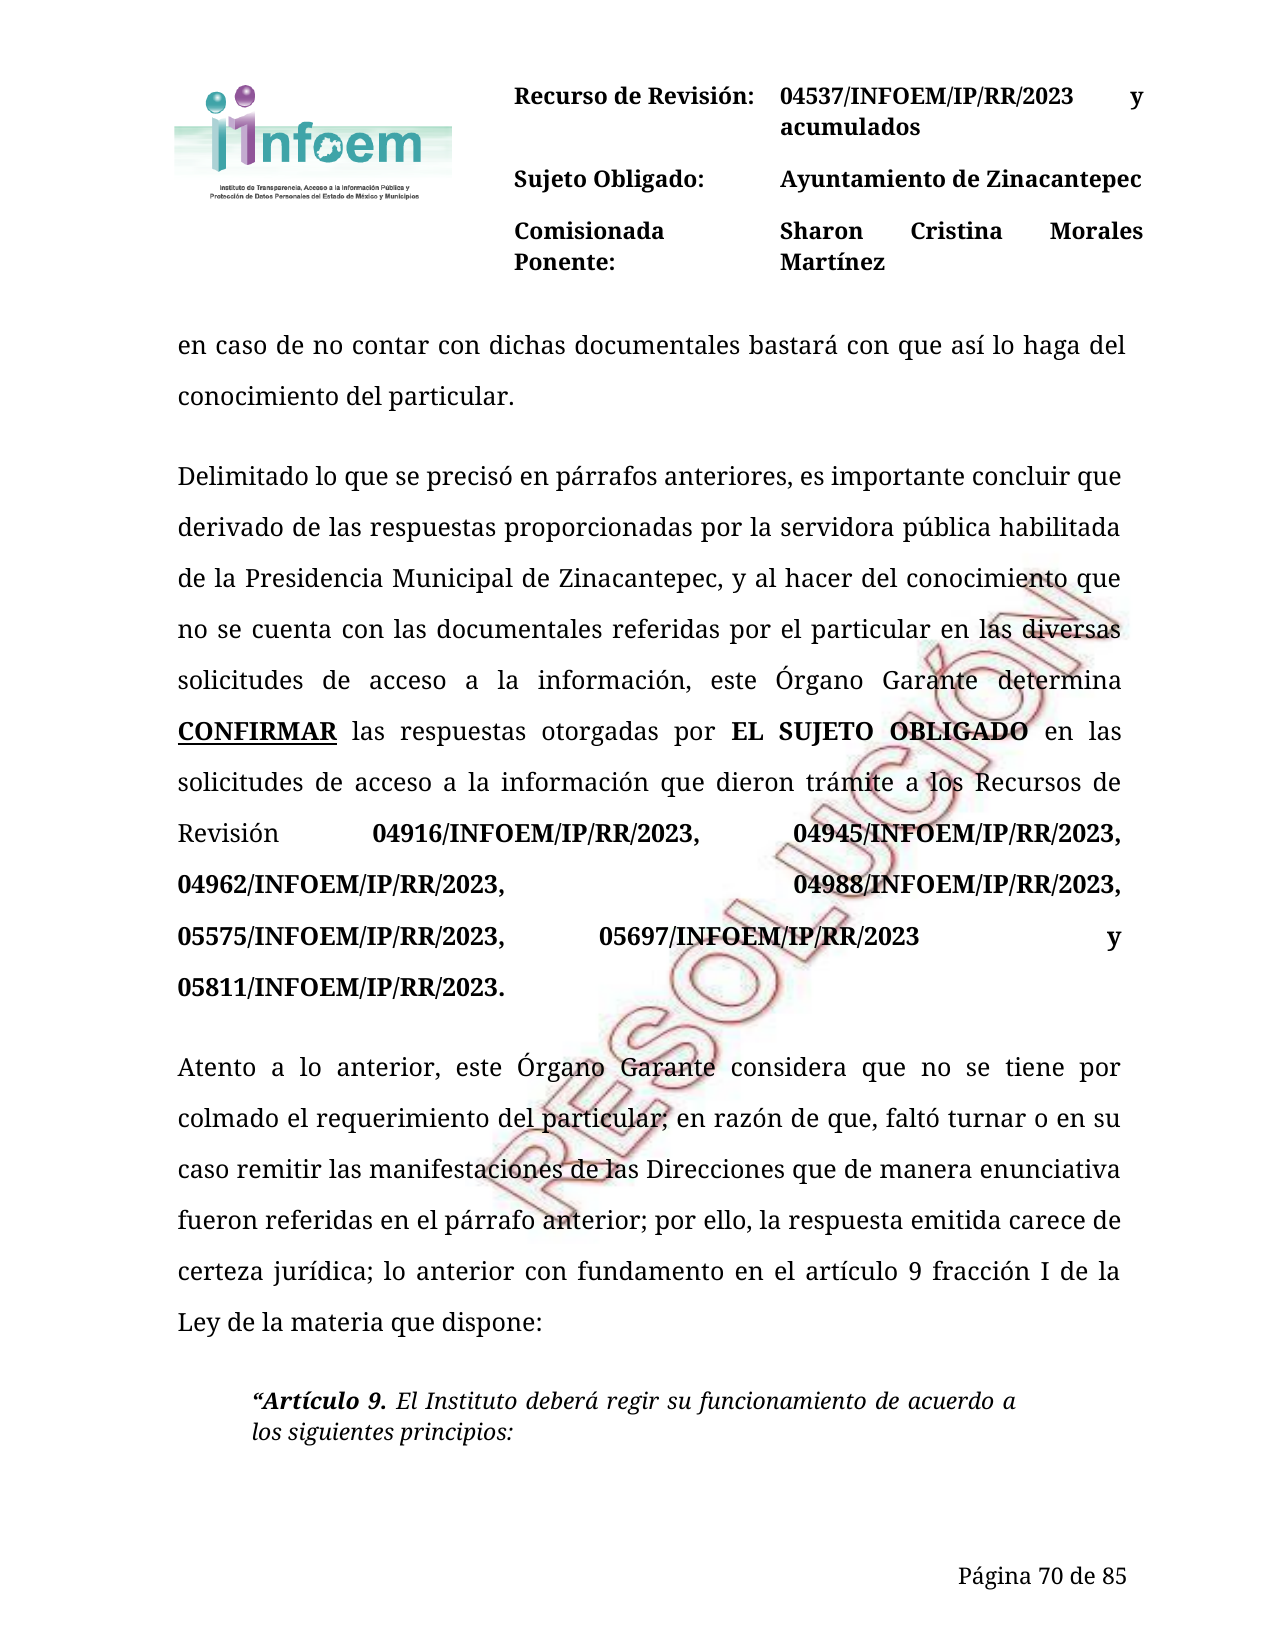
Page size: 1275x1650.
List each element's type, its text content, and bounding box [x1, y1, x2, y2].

picture [174, 79, 452, 220]
text Delimitado lo que se precisó en párrafos anteriores, es importante concluir que derivado de las respuestas proporcionadas por la servidora pública habilitada de la Presidencia Municipal de Zinacantepec, y al hacer del conocimiento que no se cuenta con las documentales referidas por el particular en las diversas solicitudes de acceso a la información, este Órgano Garante determina CONFIRMAR las respuestas otorgadas por EL SUJETO OBLIGADO en las solicitudes de acceso a la información que dieron trámite a los Recursos de Revisión 04916/INFOEM/IP/RR/2023, 04945/INFOEM/IP/RR/2023, 04962/INFOEM/IP/RR/2023, 04988/INFOEM/IP/RR/2023, 05575/INFOEM/IP/RR/2023, 05697/INFOEM/IP/RR/2023 y 05811/INFOEM/IP/RR/2023. [177, 459, 1122, 1003]
text “Artículo 9. El Instituto deberá regir su funcionamiento de acuerdo a los siguientes principios: [251, 1385, 1019, 1447]
picture [464, 94, 1275, 1595]
picture [897, 94, 905, 103]
list Atento a lo anterior, este Órgano Garante considera que no se tiene por colmado el requerimiento del particular; en razón de que, faltó turnar o en su caso remitir las manifestaciones de las Direcciones que de manera enunciativa fueron referidas en el párrafo anterior; por ello, la respuesta emitida carece de certeza jurídica; lo anterior con fundamento en el artículo 9 fracción I de la Ley de la materia que dispone: [177, 1049, 1122, 1339]
